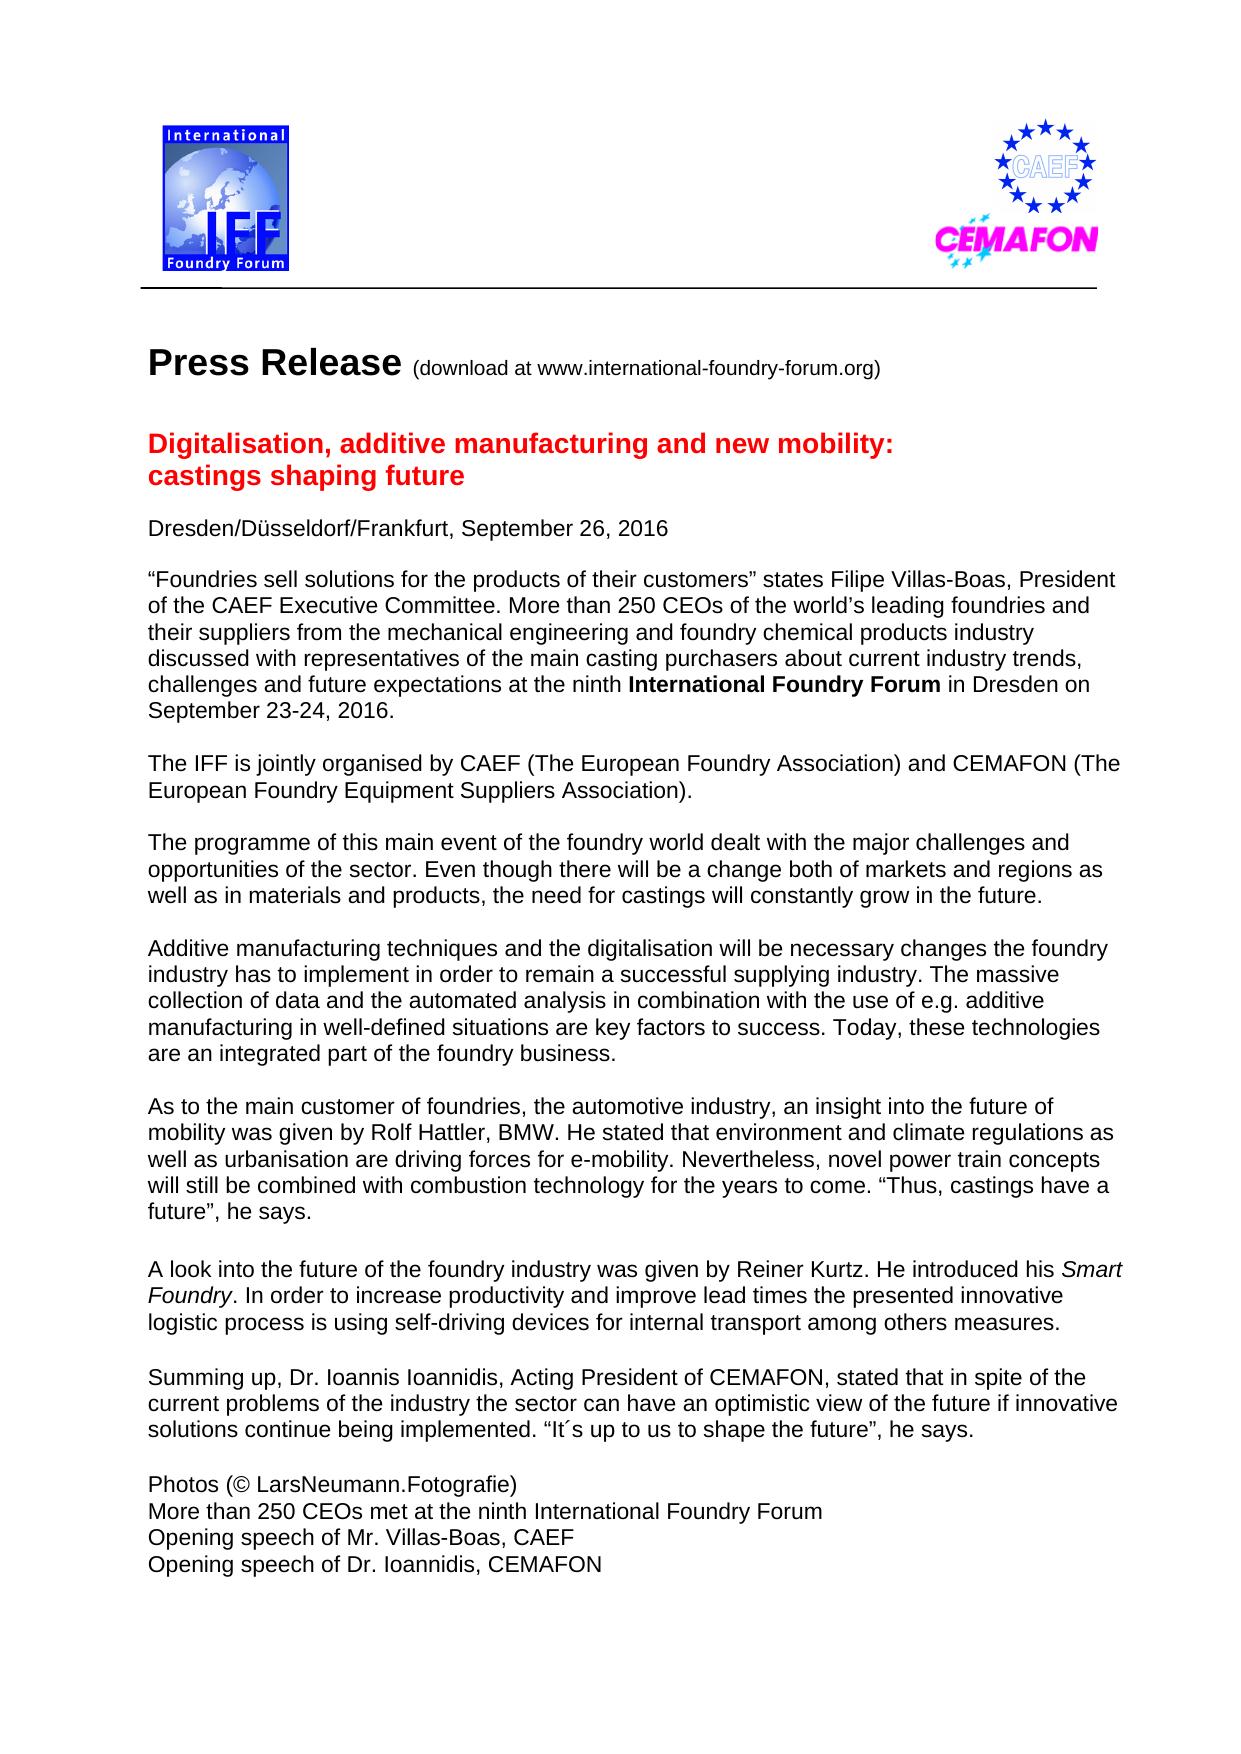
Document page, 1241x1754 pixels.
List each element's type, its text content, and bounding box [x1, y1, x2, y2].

text As to the main customer of foundries, the automotive industry, an insight into the future of mobility was given by Rolf Hattler, BMW. He stated that environment and climate regulations as well as urbanisation are driving forces for e-mobility. Nevertheless, novel power train concepts will still be combined with combustion technology for the years to come. “Thus, castings have a future”, he says. [148, 1093, 1133, 1224]
text The programme of this main event of the foundry world dealt with the major challenges and opportunities of the sector. Even though there will be a change both of markets and regions as well as in materials and products, the need for castings will constantly grow in the future. [148, 829, 1133, 908]
text Additive manufacturing techniques and the digitalisation will be necessary changes the foundry industry has to implement in order to remain a successful supplying industry. The massive collection of data and the automated analysis in combination with the use of e.g. additive manufacturing in well-defined situations are key factors to success. Today, these technologies are an integrated part of the foundry business. [148, 935, 1133, 1066]
picture [935, 118, 1099, 269]
text The IFF is jointly organised by CAEF (The European Foundry Association) and CEMAFON (The European Foundry Equipment Suppliers Association). [148, 750, 1133, 803]
subtitle Press Release (download at www.international-foundry-forum.org) [148, 340, 1133, 383]
text Opening speech of Dr. Ioannidis, CEMAFON [148, 1551, 1133, 1577]
text More than 250 CEOs met at the ninth International Foundry Forum [148, 1498, 1133, 1524]
picture [162, 125, 289, 271]
subtitle castings shaping future [148, 459, 1133, 491]
text Dresden/Düsseldorf/Frankfurt, September 26, 2016 [148, 515, 1133, 542]
subtitle Digitalisation, additive manufacturing and new mobility: [148, 427, 1133, 459]
text Summing up, Dr. Ioannis Ioannidis, Acting President of CEMAFON, stated that in spite of the current problems of the industry the sector can have an optimistic view of the future if innovative solutions continue being implemented. “It´s up to us to shape the future”, he says. [148, 1364, 1133, 1443]
text Photos (© LarsNeumann.Fotografie) [148, 1471, 1133, 1498]
text Opening speech of Mr. Villas-Boas, CAEF [148, 1524, 1133, 1551]
text “Foundries sell solutions for the products of their customers” states Filipe Villas-Boas, President of the CAEF Executive Committee. More than 250 CEOs of the world’s leading foundries and their suppliers from the mechanical engineering and foundry chemical products industry discussed with representatives of the main casting purchasers about current industry trends, challenges and future expectations at the ninth International Foundry Forum in Dresden on September 23-24, 2016. [148, 566, 1133, 724]
text A look into the future of the foundry industry was given by Reiner Kurtz. He introduced his Smart Foundry. In order to increase productivity and improve lead times the presented innovative logistic process is using self-driving devices for internal transport among others measures. [148, 1256, 1133, 1335]
